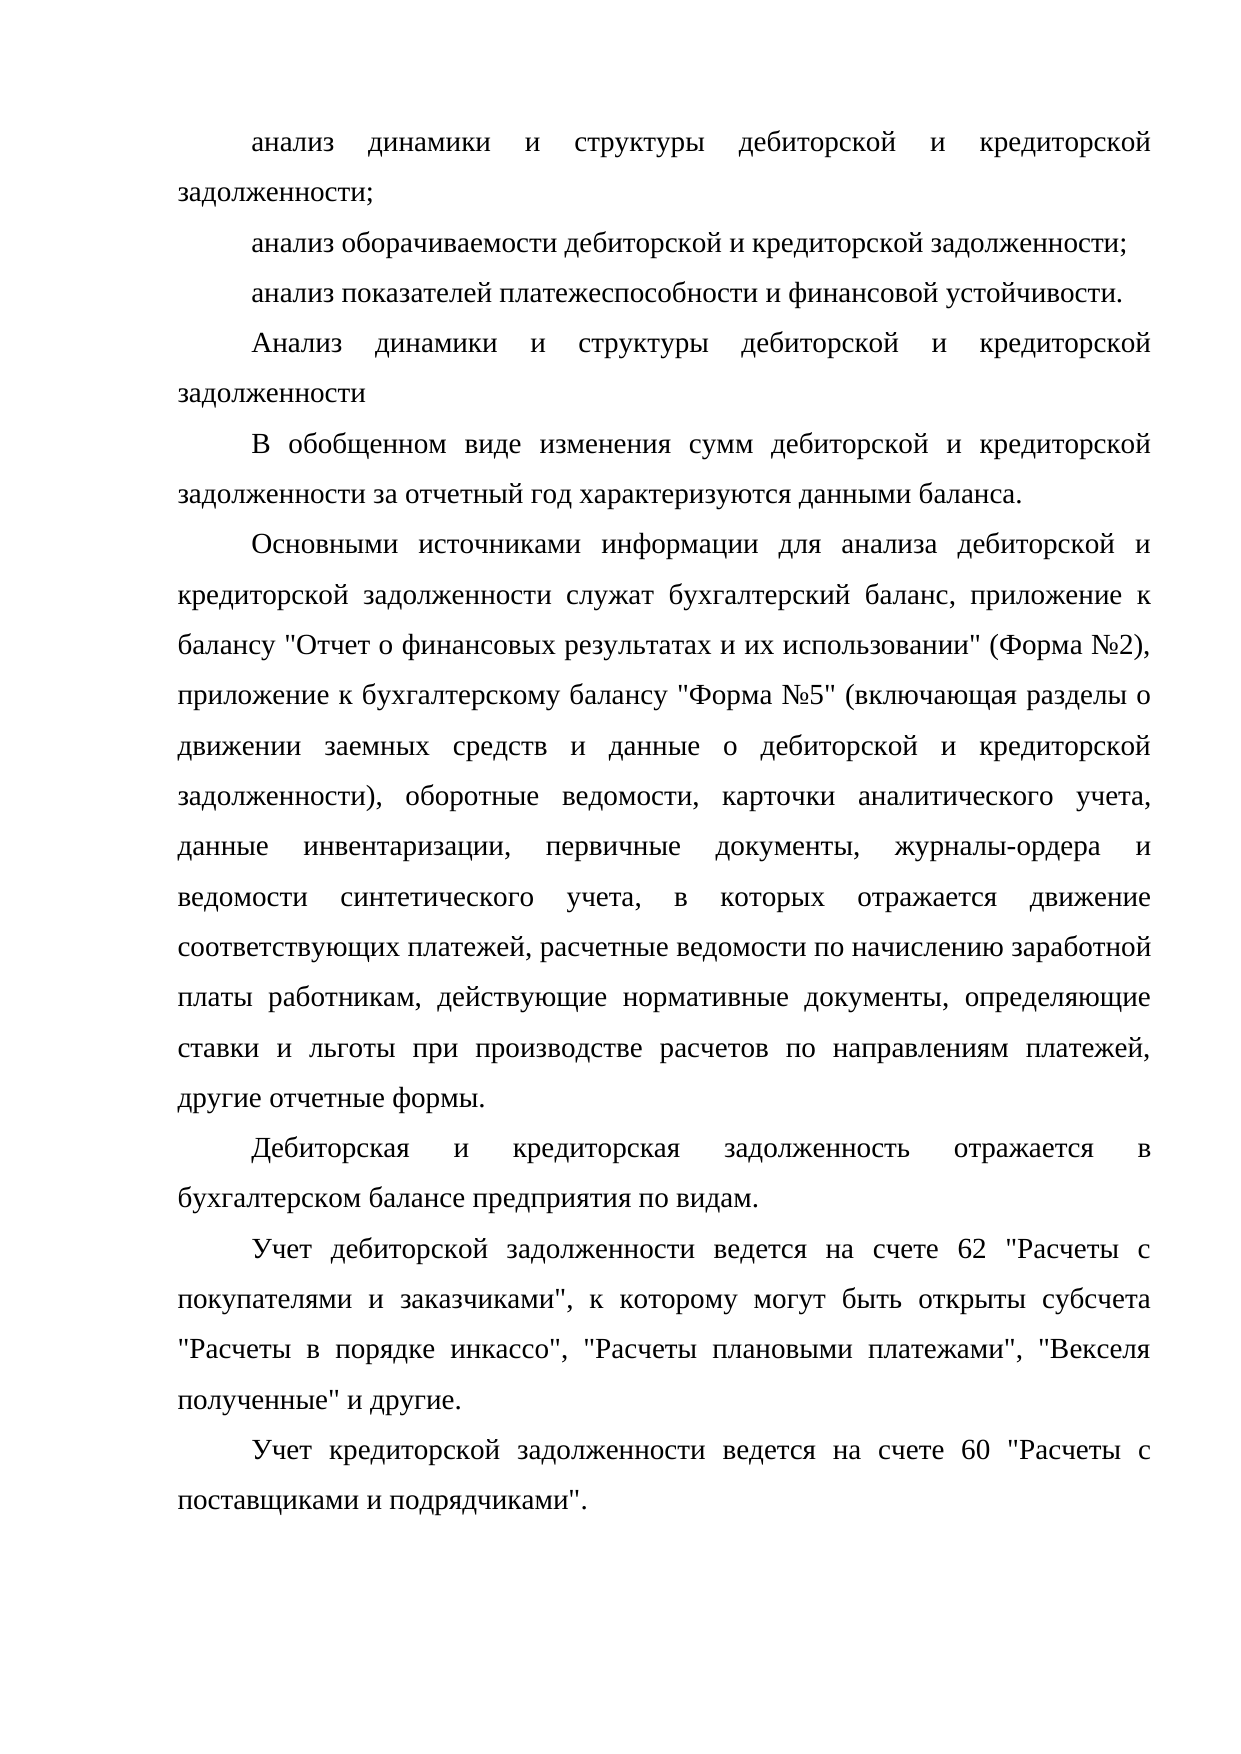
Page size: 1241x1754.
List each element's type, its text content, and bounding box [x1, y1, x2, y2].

text Анализ динамики и структуры дебиторской и кредиторской задолженности [177, 325, 1152, 409]
text анализ показателей платежеспособности и финансовой устойчивости. [177, 275, 1152, 308]
text Учет кредиторской задолженности ведется на счете 60 "Расчеты с поставщиками и подрядчиками". [177, 1432, 1152, 1516]
text В обобщенном виде изменения сумм дебиторской и кредиторской задолженности за отчетный год характеризуются данными баланса. [177, 426, 1152, 510]
text Учет дебиторской задолженности ведется на счете 62 "Расчеты с покупателями и заказчиками", к которому могут быть открыты субсчета "Расчеты в порядке инкассо", "Расчеты плановыми платежами", "Векселя полученные" и другие. [177, 1231, 1152, 1415]
text Основными источниками информации для анализа дебиторской и кредиторской задолженности служат бухгалтерский баланс, приложение к балансу "Отчет о финансовых результатах и их использовании" (Форма №2), приложение к бухгалтерскому балансу "Форма №5" (включающая разделы о движении заемных средств и данные о дебиторской и кредиторской задолженности), оборотные ведомости, карточки аналитического учета, данные инвентаризации, первичные документы, журналы-ордера и ведомости синтетического учета, в которых отражается движение соответствующих платежей, расчетные ведомости по начислению заработной платы работникам, действующие нормативные документы, определяющие ставки и льготы при производстве расчетов по направлениям платежей, другие отчетные формы. [177, 527, 1152, 1113]
text Дебиторская и кредиторская задолженность отражается в бухгалтерском балансе предприятия по видам. [177, 1130, 1152, 1214]
text анализ оборачиваемости дебиторской и кредиторской задолженности; [177, 225, 1152, 258]
text анализ динамики и структуры дебиторской и кредиторской задолженности; [177, 124, 1152, 208]
